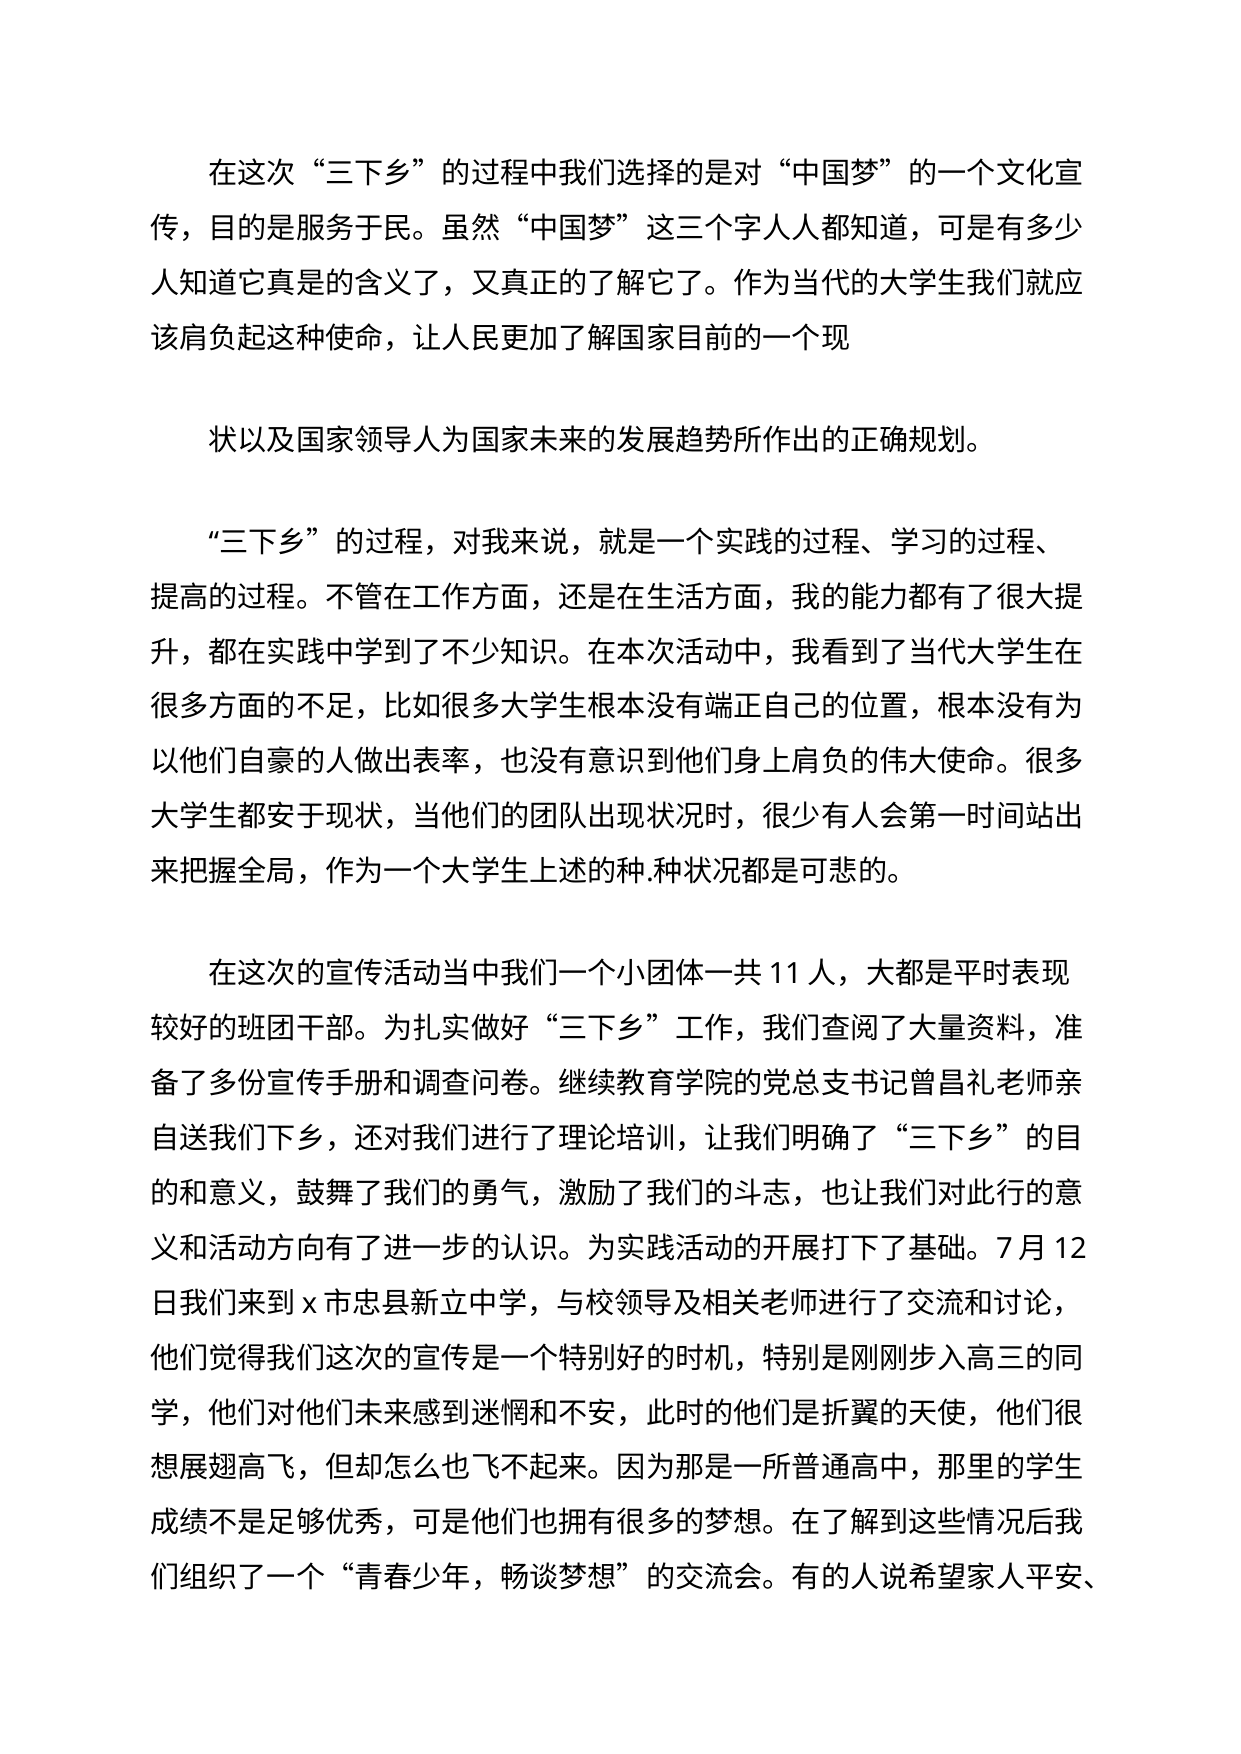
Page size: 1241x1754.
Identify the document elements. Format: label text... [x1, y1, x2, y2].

text “三下乡”的过程，对我来说，就是一个实践的过程、学习的过程、提高的过程。不管在工作方面，还是在生活方面，我的能力都有了很大提升，都在实践中学到了不少知识。在本次活动中，我看到了当代大学生在很多方面的不足，比如很多大学生根本没有端正自己的位置，根本没有为以他们自豪的人做出表率，也没有意识到他们身上肩负的伟大使命。很多大学生都安于现状，当他们的团队出现状况时，很少有人会第一时间站出来把握全局，作为一个大学生上述的种.种状况都是可悲的。 [150, 518, 1090, 890]
text 状以及国家领导人为国家未来的发展趋势所作出的正确规划。 [150, 416, 1090, 459]
text 在这次“三下乡”的过程中我们选择的是对“中国梦”的一个文化宣传，目的是服务于民。虽然“中国梦”这三个字人人都知道，可是有多少人知道它真是的含义了，又真正的了解它了。作为当代的大学生我们就应该肩负起这种使命，让人民更加了解国家目前的一个现 [150, 150, 1090, 357]
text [150, 950, 1090, 1596]
